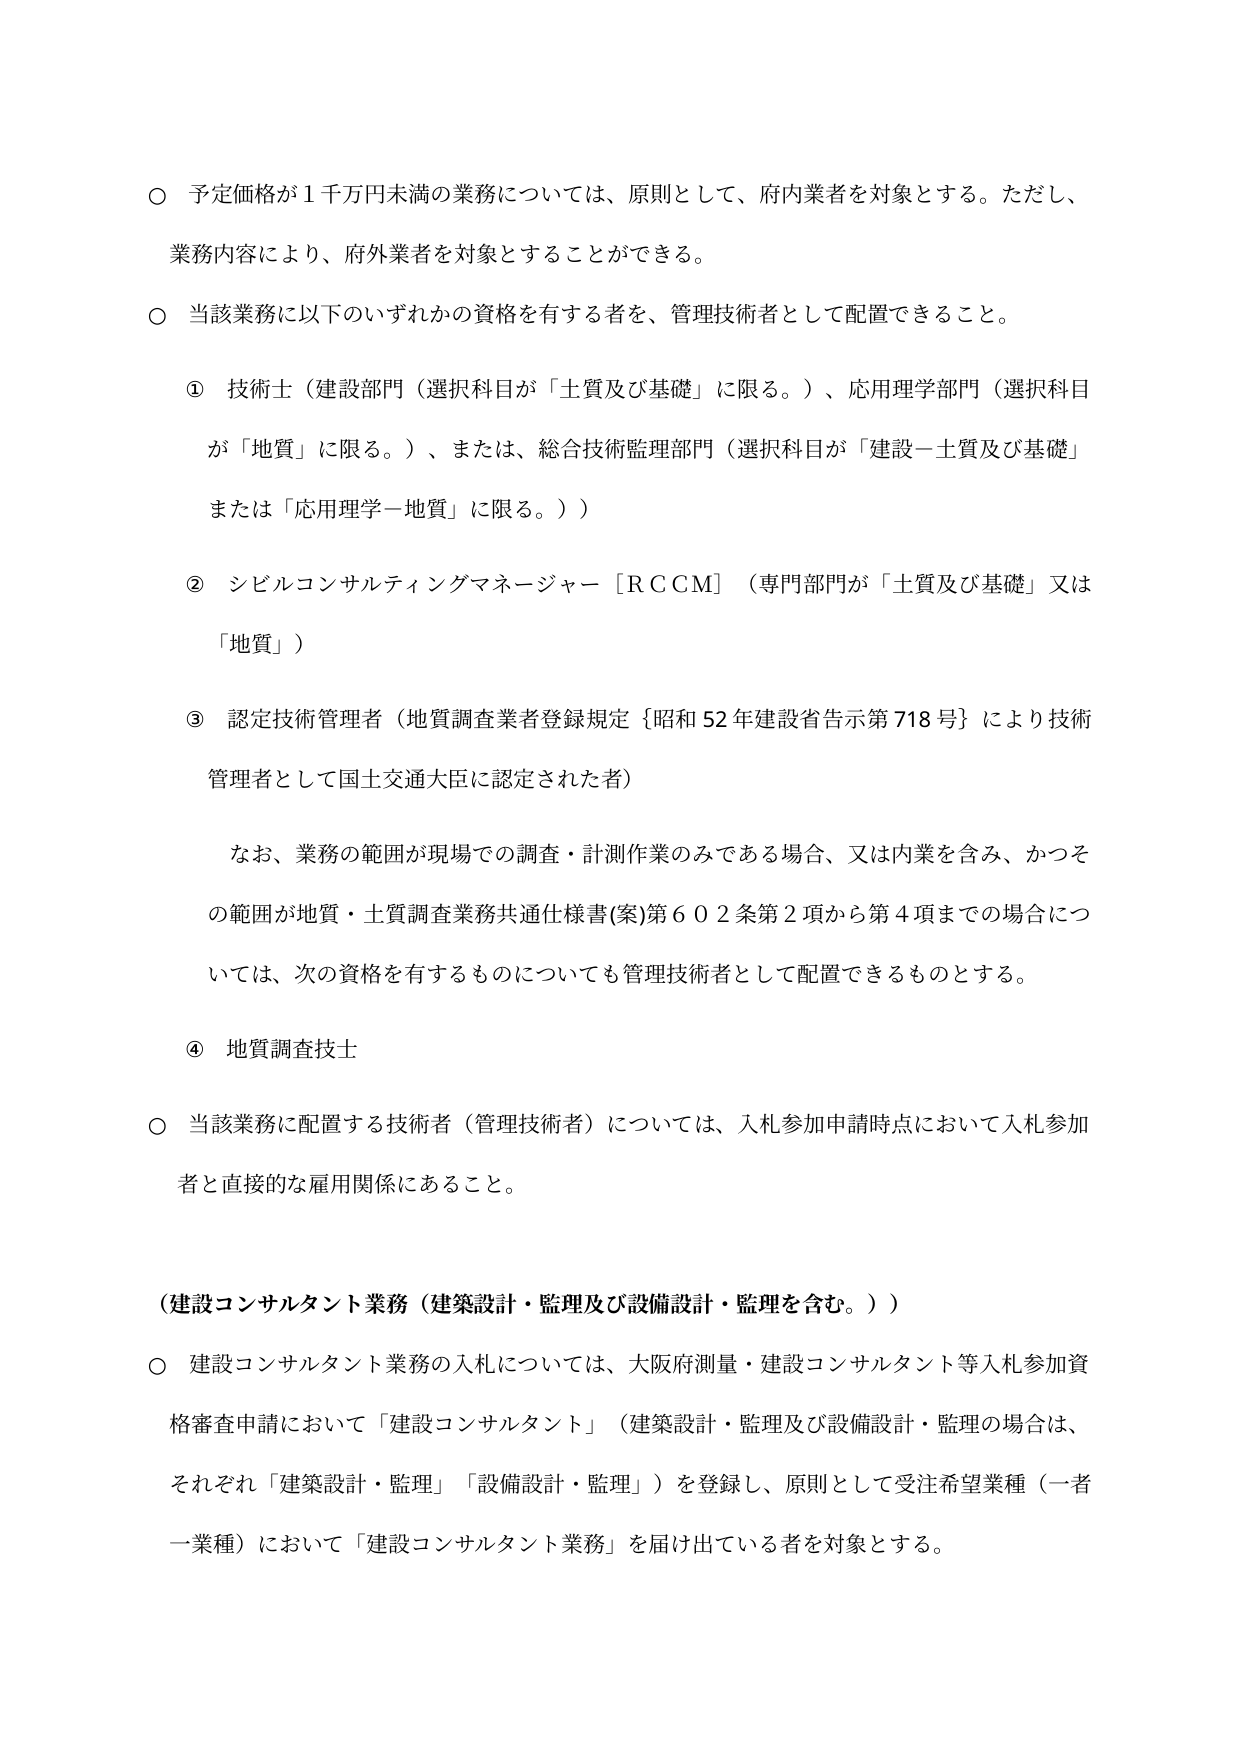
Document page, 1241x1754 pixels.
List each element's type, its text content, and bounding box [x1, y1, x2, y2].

text ④ 地質調査技士 [185, 1018, 1092, 1078]
text なお、業務の範囲が現場での調査・計測作業のみである場合、又は内業を含み、かつその範囲が地質・土質調査業務共通仕様書(案)第６０２条第２項から第４項までの場合については、次の資格を有するものについても管理技術者として配置できるものとする。 [207, 823, 1092, 1003]
text ○ 建設コンサルタント業務の入札については、大阪府測量・建設コンサルタント等入札参加資格審査申請において「建設コンサルタント」（建築設計・監理及び設備設計・監理の場合は、それぞれ「建築設計・監理」「設備設計・監理」）を登録し、原則として受注希望業種（一者一業種）において「建設コンサルタント業務」を届け出ている者を対象とする。 [148, 1333, 1092, 1573]
text ① 技術士（建設部門（選択科目が「土質及び基礎」に限る。）、応用理学部門（選択科目が「地質」に限る。）、または、総合技術監理部門（選択科目が「建設－土質及び基礎」、または「応用理学－地質」に限る。）） [185, 358, 1092, 538]
text （建設コンサルタント業務（建築設計・監理及び設備設計・監理を含む。）） [148, 1273, 1092, 1333]
text ② シビルコンサルティングマネージャー［ＲＣＣＭ］（専門部門が「土質及び基礎」又は「地質」） [185, 553, 1092, 673]
text ○ 予定価格が１千万円未満の業務については、原則として、府内業者を対象とする。ただし、業務内容により、府外業者を対象とすることができる。 [148, 163, 1092, 283]
text ③ 認定技術管理者（地質調査業者登録規定｛昭和52年建設省告示第718号｝により技術管理者として国土交通大臣に認定された者） [185, 688, 1092, 808]
text ○ 当該業務に配置する技術者（管理技術者）については、入札参加申請時点において入札参加者と直接的な雇用関係にあること。 [148, 1093, 1092, 1213]
text ○ 当該業務に以下のいずれかの資格を有する者を、管理技術者として配置できること。 [148, 283, 1092, 343]
